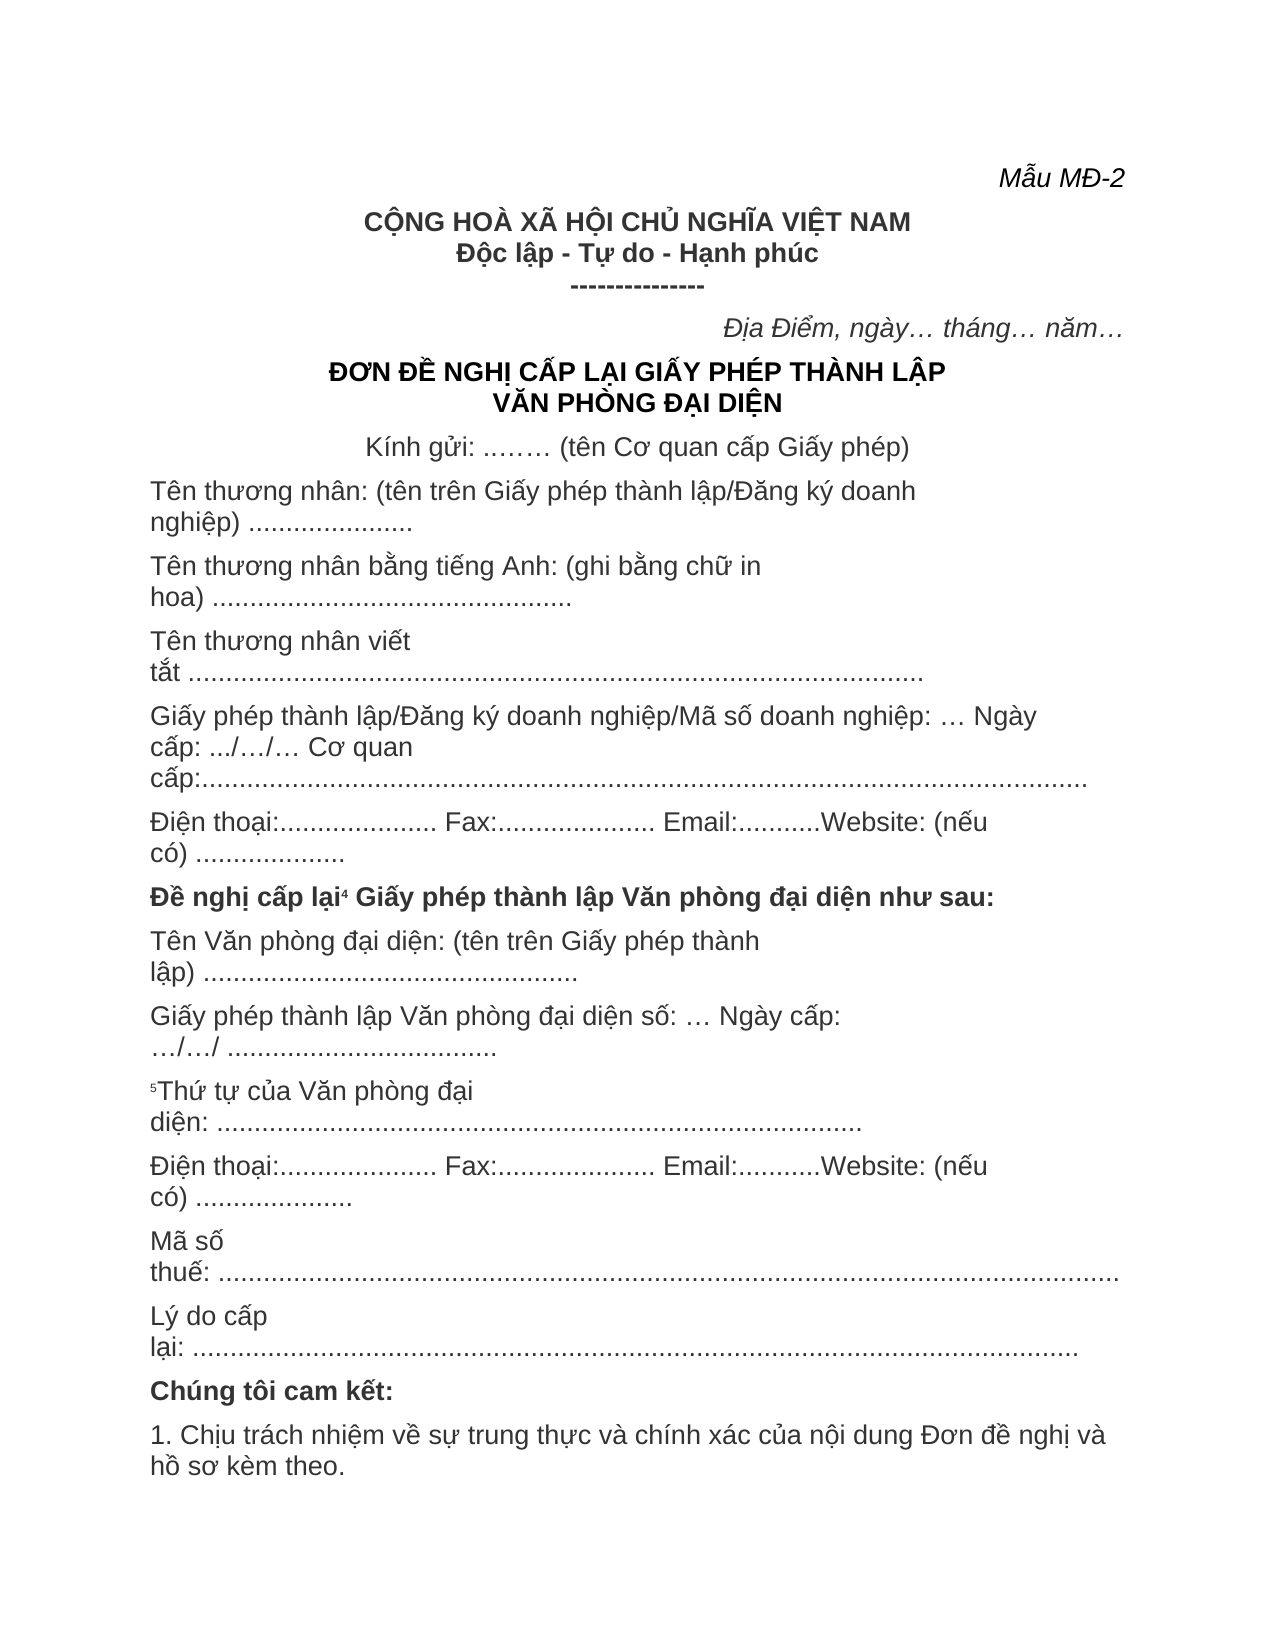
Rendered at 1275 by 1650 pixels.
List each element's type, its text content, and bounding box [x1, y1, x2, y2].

text Điện thoại:..................... Fax:..................... Email:...........Website: (nếu có) ..................... [150, 1150, 1125, 1212]
text 1. Chịu trách nhiệm về sự trung thực và chính xác của nội dung Đơn đề nghị và hồ sơ kèm theo. [150, 1419, 1125, 1481]
text Chúng tôi cam kết: [150, 1375, 1125, 1406]
text Tên Văn phòng đại diện: (tên trên Giấy phép thành lập) .................................................. [150, 925, 1125, 987]
text Địa Điểm, ngày… tháng… năm… [150, 312, 1125, 344]
text Tên thương nhân bằng tiếng Anh: (ghi bằng chữ in hoa) ................................................ [150, 550, 1125, 612]
text Tên thương nhân viết tắt .................................................................................................. [150, 625, 1125, 687]
text Giấy phép thành lập Văn phòng đại diện số: … Ngày cấp: …/…/ .................................... [150, 1000, 1125, 1062]
text Điện thoại:..................... Fax:..................... Email:...........Website: (nếu có) .................... [150, 806, 1125, 869]
text Kính gửi: ..…… (tên Cơ quan cấp Giấy phép) [150, 431, 1125, 462]
text Lý do cấp lại: ...................................................................................................................... [150, 1300, 1125, 1362]
text Giấy phép thành lập/Đăng ký doanh nghiệp/Mã số doanh nghiệp: … Ngày cấp: .../…/… Cơ quan cấp:...................................................................................................................... [150, 700, 1125, 794]
text Đề nghị cấp lại4 Giấy phép thành lập Văn phòng đại diện như sau: [150, 881, 1125, 912]
text Mã số thuế: ........................................................................................................................ [150, 1225, 1125, 1287]
text CỘNG HOÀ XÃ HỘI CHỦ NGHĨA VIỆT NAM Độc lập - Tự do - Hạnh phúc --------------- [150, 206, 1125, 300]
text 5Thứ tự của Văn phòng đại diện: ...................................................................................... [150, 1075, 1125, 1137]
text Tên thương nhân: (tên trên Giấy phép thành lập/Đăng ký doanh nghiệp) ...................... [150, 475, 1125, 537]
text Mẫu MĐ-2 [150, 162, 1125, 194]
text ĐƠN ĐỀ NGHỊ CẤP LẠI GIẤY PHÉP THÀNH LẬP VĂN PHÒNG ĐẠI DIỆN [150, 356, 1125, 419]
